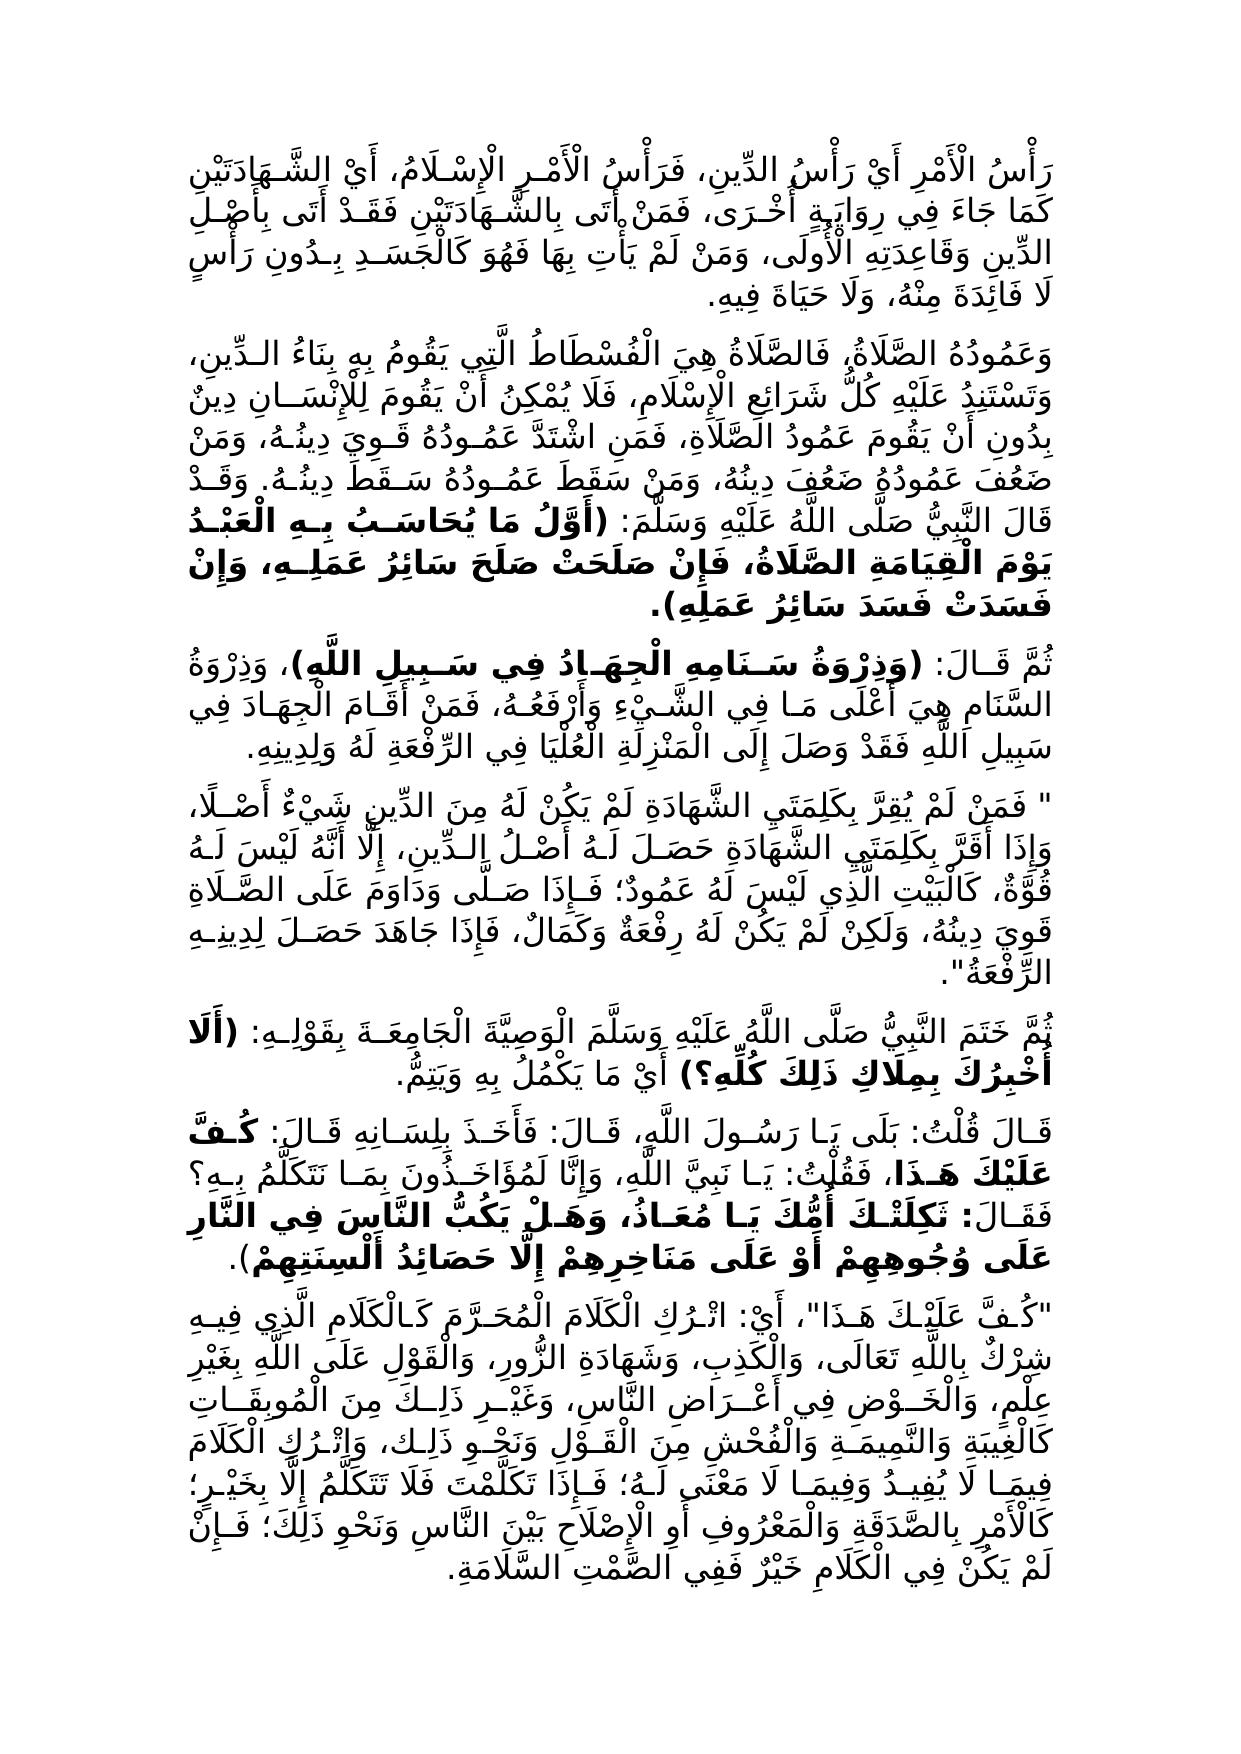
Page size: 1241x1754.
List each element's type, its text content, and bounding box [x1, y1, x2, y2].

text قَالَ قُلْتُ: بَلَى يَا رَسُولَ اللَّهِ، قَالَ: فَأَخَذَ بِلِسَانِهِ قَالَ: كُفَّ عَلَيْكَ هَذَا، فَقُلْتُ: يَا نَبِيَّ اللَّهِ، وَإِنَّا لَمُؤَاخَذُونَ بِمَا نَتَكَلَّمُ بِهِ؟ فَقَالَ: ثَكِلَتْكَ أُمُّكَ يَا مُعَاذُ، وَهَلْ يَكُبُّ النَّاسَ فِي النَّارِ عَلَى وُجُوهِهِمْ أَوْ عَلَى مَنَاخِرِهِمْ إِلَّا حَصَائِدُ أَلْسِنَتِهِمْ). [187, 1113, 1053, 1277]
text ثُمَّ قَالَ: (وَذِرْوَةُ سَنَامِهِ الْجِهَادُ فِي سَبِيلِ اللَّهِ)، وَذِرْوَةُ السَّنَامِ هِيَ أَعْلَى مَا فِي الشَّيْءِ وَأَرْفَعُهُ، فَمَنْ أَقَامَ الْجِهَادَ فِي سَبِيلِ اللَّهِ فَقَدْ وَصَلَ إِلَى الْمَنْزِلَةِ الْعُلْيَا فِي الرِّفْعَةِ لَهُ وَلِدِينِهِ. [187, 644, 1053, 767]
text "كُفَّ عَلَيْكَ هَذَا"، أَيْ: اتْرُكِ الْكَلَامَ الْمُحَرَّمَ كَالْكَلَامِ الَّذِي فِيهِ شِرْكٌ بِاللَّهِ تَعَالَى، وَالْكَذِبِ، وَشَهَادَةِ الزُّورِ، وَالْقَوْلِ عَلَى اللَّهِ بِغَيْرِ عِلْمٍ، وَالْخَوْضِ فِي أَعْرَاضِ النَّاسِ، وَغَيْرِ ذَلِكَ مِنَ الْمُوبِقَاتِ كَالْغِيبَةِ وَالنَّمِيمَةِ وَالْفُحْشِ مِنَ الْقَوْلِ وَنَحْوِ ذَلِك، وَاتْرُكِ الْكَلَامَ فِيمَا لَا يُفِيدُ وَفِيمَا لَا مَعْنَى لَهُ؛ فَإِذَا تَكَلَّمْتَ فَلَا تَتَكَلَّمُ إِلَّا بِخَيْرٍ؛ كَالْأَمْرِ بِالصَّدَقَةِ وَالْمَعْرُوفِ أَوِ الْإِصْلَاحِ بَيْنَ النَّاسِ وَنَحْوِ ذَلِكَ؛ فَإِنْ لَمْ يَكُنْ فِي الْكَلَامِ خَيْرٌ فَفِي الصَّمْتِ السَّلَامَةِ. [187, 1297, 1053, 1587]
text وَعَمُودُهُ الصَّلَاةُ، فَالصَّلَاةُ هِيَ الْفُسْطَاطُ الَّتِي يَقُومُ بِهِ بِنَاءُ الدِّينِ، وَتَسْتَنِدُ عَلَيْهِ كُلُّ شَرَائِعِ الْإِسْلَامِ، فَلَا يُمْكِنُ أَنْ يَقُومَ لِلْإِنْسَانِ دِينٌ بِدُونِ أَنْ يَقُومَ عَمُودُ الصَّلَاةِ، فَمَنِ اشْتَدَّ عَمُودُهُ قَوِيَ دِينُهُ، وَمَنْ ضَعُفَ عَمُودُهُ ضَعُفَ دِينُهُ، وَمَنْ سَقَطَ عَمُودُهُ سَقَطَ دِينُهُ. وَقَدْ قَالَ النَّبِيُّ صَلَّى اللَّهُ عَلَيْهِ وَسَلَّمَ: (أَوَّلُ مَا يُحَاسَبُ بِهِ الْعَبْدُ يَوْمَ الْقِيَامَةِ الصَّلَاةُ، فَإِنْ صَلَحَتْ صَلَحَ سَائِرُ عَمَلِهِ، وَإِنْ فَسَدَتْ فَسَدَ سَائِرُ عَمَلِهِ). [187, 334, 1053, 624]
text رَأْسُ الْأَمْرِ أَيْ رَأْسُ الدِّينِ، فَرَأْسُ الْأَمْرِ الْإِسْلَامُ، أَيْ الشَّهَادَتَيْنِ كَمَا جَاءَ فِي رِوَايَةٍ أُخْرَى، فَمَنْ أَتَى بِالشَّهَادَتَيْنِ فَقَدْ أَتَى بِأَصْلِ الدِّينِ وَقَاعِدَتِهِ الْأُولَى، وَمَنْ لَمْ يَأْتِ بِهَا فَهُوَ كَالْجَسَدِ بِدُونِ رَأْسٍ لَا فَائِدَةَ مِنْهُ، وَلَا حَيَاةَ فِيهِ. [187, 150, 1053, 314]
text ثُمَّ خَتَمَ النَّبِيُّ صَلَّى اللَّهُ عَلَيْهِ وَسَلَّمَ الْوَصِيَّةَ الْجَامِعَةَ بِقَوْلِهِ: (أَلَا أُخْبِرُكَ بِمِلَاكِ ذَلِكَ كُلِّهِ؟) أَيْ مَا يَكْمُلُ بِهِ وَيَتِمُّ. [187, 1012, 1053, 1093]
text " فَمَنْ لَمْ يُقِرَّ بِكَلِمَتَيِ الشَّهَادَةِ لَمْ يَكُنْ لَهُ مِنَ الدِّينِ شَيْءٌ أَصْلًا، وَإِذَا أَقَرَّ بِكَلِمَتَيِ الشَّهَادَةِ حَصَلَ لَهُ أَصْلُ الدِّينِ، إِلَّا أَنَّهُ لَيْسَ لَهُ قُوَّةٌ، كَالْبَيْتِ الَّذِي لَيْسَ لَهُ عَمُودٌ؛ فَإِذَا صَلَّى وَدَاوَمَ عَلَى الصَّلَاةِ قَوِيَ دِينُهُ، وَلَكِنْ لَمْ يَكُنْ لَهُ رِفْعَةٌ وَكَمَالٌ، فَإِذَا جَاهَدَ حَصَلَ لِدِينِهِ الرِّفْعَةُ". [187, 786, 1053, 993]
